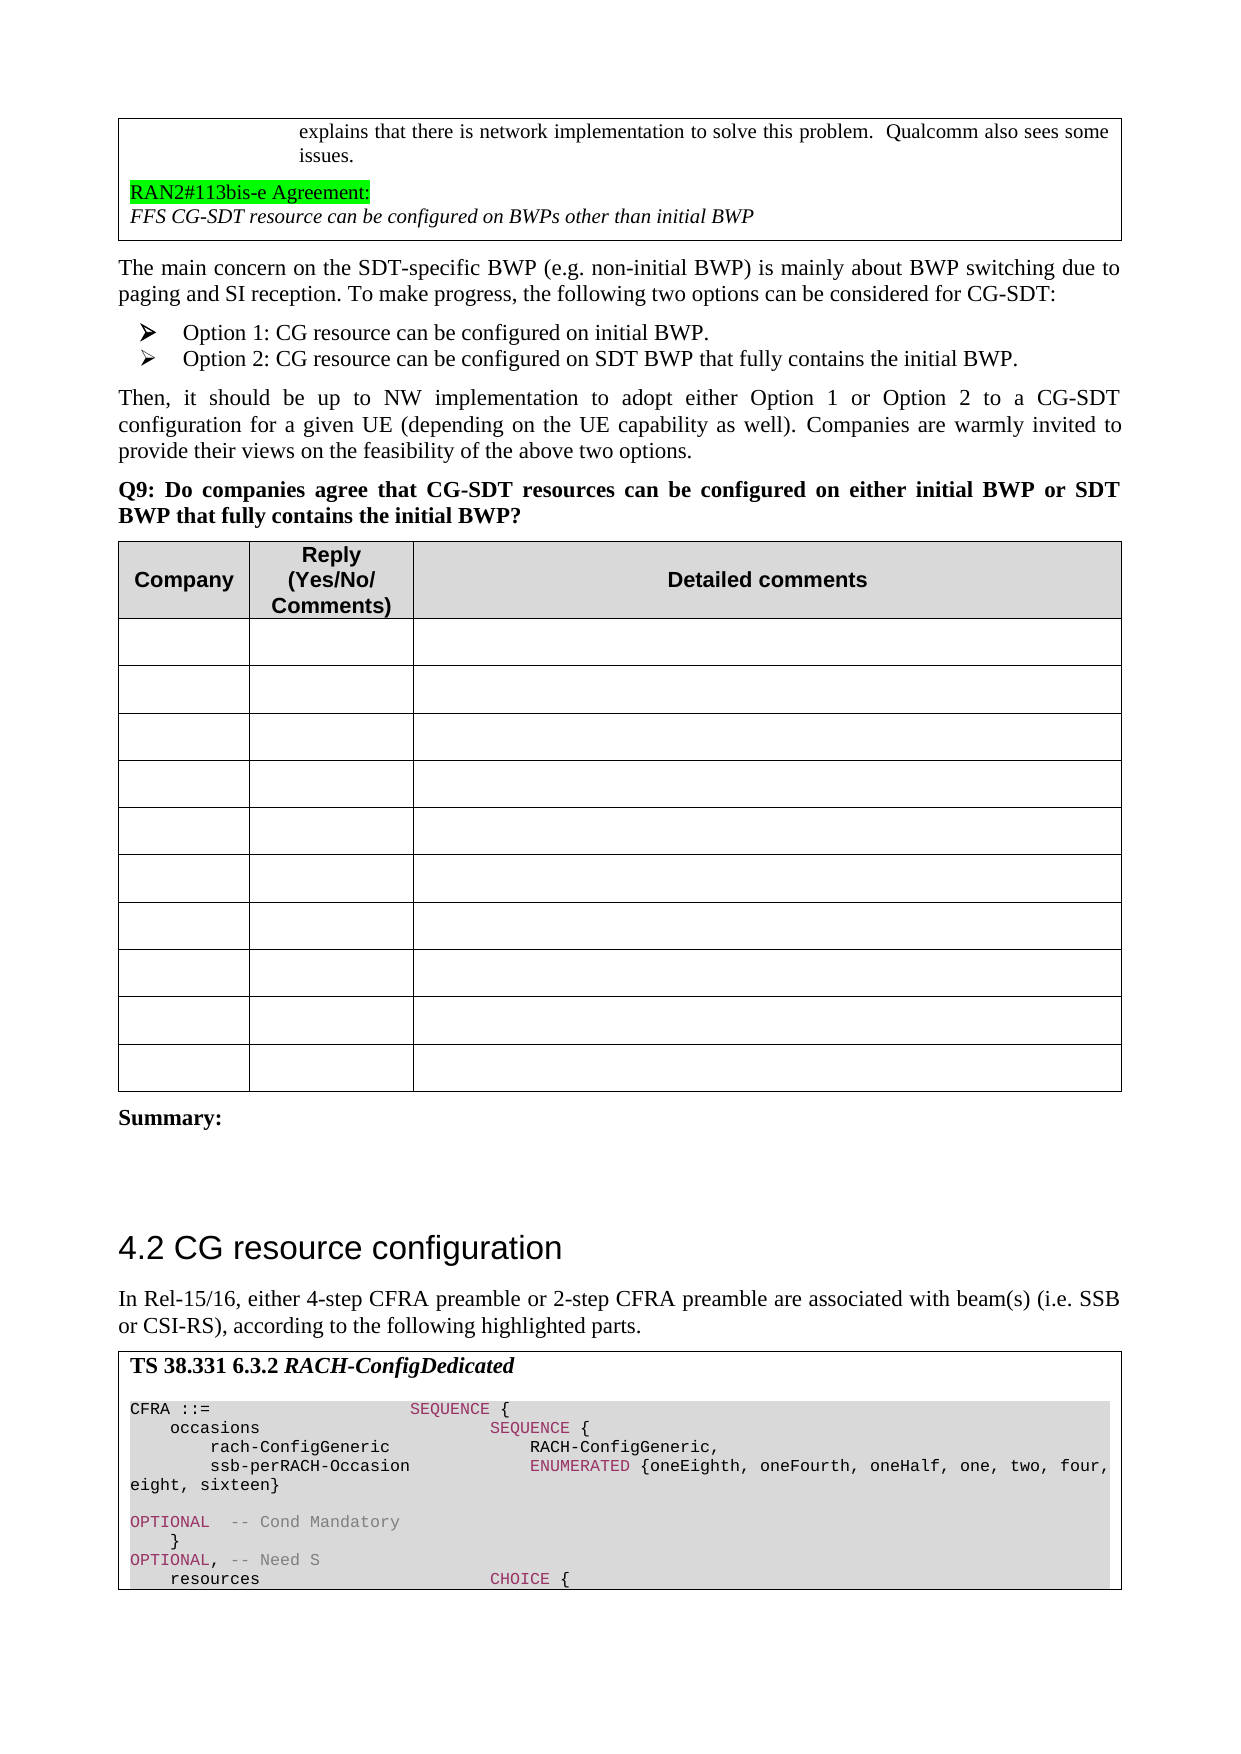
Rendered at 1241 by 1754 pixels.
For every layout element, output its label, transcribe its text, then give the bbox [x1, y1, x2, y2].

table_cell [119, 1045, 249, 1091]
table_cell [119, 997, 249, 1043]
text The main concern on the SDT-specific BWP (e.g. non-initial BWP) is mainly about BWP switching due to paging and SI reception. To make progress, the following two options can be considered for CG-SDT: [118, 254, 1122, 307]
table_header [119, 119, 1121, 240]
table_cell [250, 950, 413, 996]
text Then, it should be up to NW implementation to adopt either Option 1 or Option 2 to a CG-SDT configuration for a given UE (depending on the UE capability as well). Companies are warmly invited to provide their views on the feasibility of the above two options. [118, 384, 1122, 463]
table_cell [119, 903, 249, 949]
table_cell [250, 761, 413, 807]
table_cell [119, 619, 249, 665]
table_header Company [119, 542, 249, 618]
table_cell [119, 855, 249, 902]
table_cell [250, 808, 413, 854]
list Option 2: CG resource can be configured on SDT BWP that fully contains the initial BWP. [139, 346, 1122, 372]
table_cell [414, 903, 1121, 949]
table_cell [414, 997, 1121, 1043]
table_cell [119, 808, 249, 854]
text In Rel-15/16, either 4-step CFRA preamble or 2-step CFRA preamble are associated with beam(s) (i.e. SSB or CSI-RS), according to the following highlighted parts. [118, 1286, 1122, 1338]
table_header Detailed comments [414, 542, 1121, 618]
table_cell [250, 997, 413, 1043]
table_cell [250, 714, 413, 760]
table_cell [250, 666, 413, 712]
subtitle 4.2 CG resource configuration [118, 1228, 1122, 1267]
table_cell [414, 808, 1121, 854]
table_cell [414, 619, 1121, 665]
table_cell [119, 950, 249, 996]
table_cell [250, 855, 413, 902]
table_cell [119, 666, 249, 712]
table_cell [414, 1045, 1121, 1091]
list Option 1: CG resource can be configured on initial BWP. [139, 319, 1122, 346]
table_cell [414, 714, 1121, 760]
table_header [119, 1352, 1121, 1589]
table_cell [250, 903, 413, 949]
table_cell [414, 950, 1121, 996]
table_cell [414, 855, 1121, 902]
table_cell [414, 761, 1121, 807]
table_cell [119, 761, 249, 807]
table_cell [250, 1045, 413, 1091]
table_header Reply (Yes/No/ Comments) [250, 542, 413, 618]
text Summary: [118, 1104, 1122, 1131]
table_cell [414, 666, 1121, 712]
subtitle Q9: Do companies agree that CG-SDT resources can be configured on either initial BWP or SDT BWP that fully contains the initial BWP? [118, 476, 1122, 529]
table_cell [250, 619, 413, 665]
table_cell [119, 714, 249, 760]
